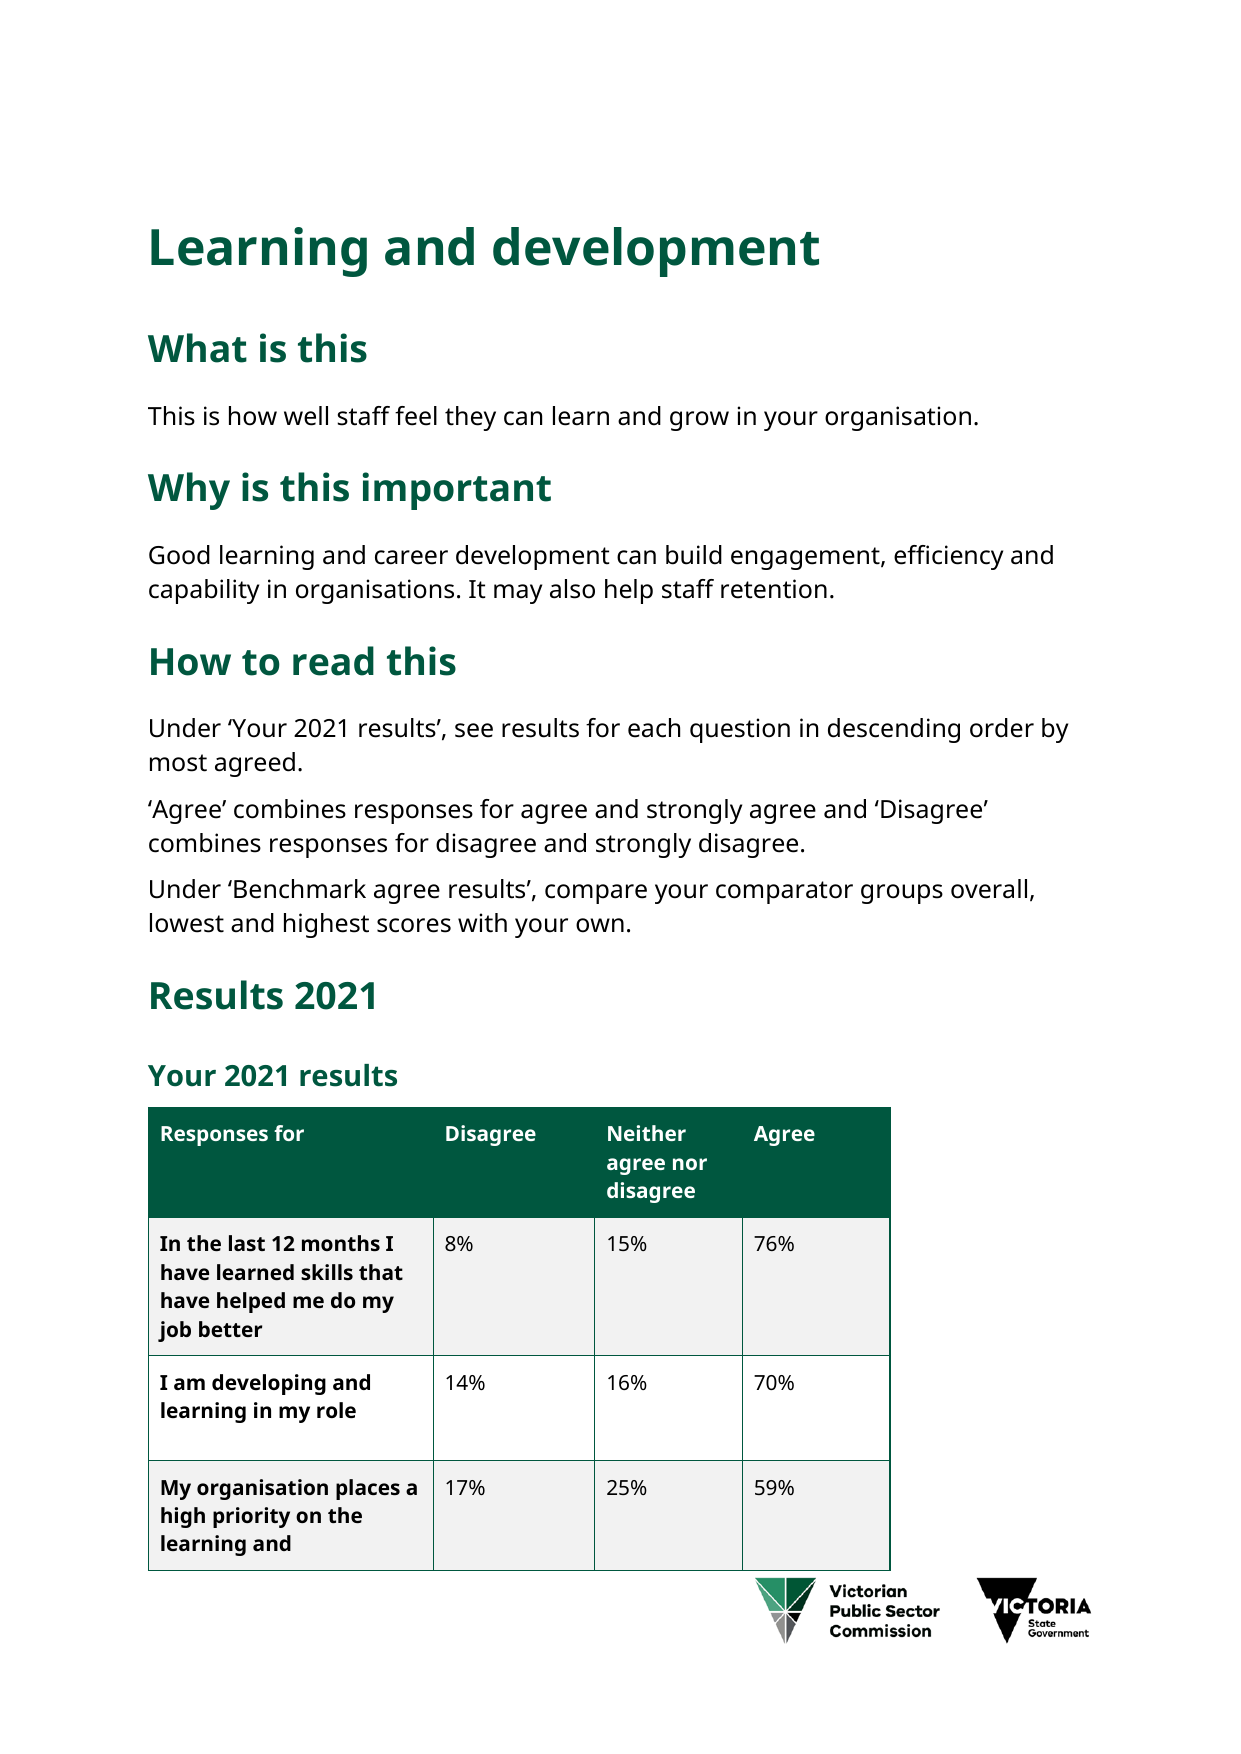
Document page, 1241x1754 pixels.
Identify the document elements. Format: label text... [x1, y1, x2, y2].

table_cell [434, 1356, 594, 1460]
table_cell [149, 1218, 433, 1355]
text This is how well staff feel they can learn and grow in your organisation. [148, 398, 1092, 433]
text Under ‘Benchmark agree results’, compare your comparator groups overall, lowest and highest scores with your own. [148, 872, 1092, 940]
text Under ‘Your 2021 results’, see results for each question in descending order by most agreed. [148, 711, 1092, 779]
subtitle Your 2021 results [148, 1055, 1092, 1095]
subtitle Results 2021 [148, 969, 1092, 1020]
subtitle What is this [148, 323, 1092, 374]
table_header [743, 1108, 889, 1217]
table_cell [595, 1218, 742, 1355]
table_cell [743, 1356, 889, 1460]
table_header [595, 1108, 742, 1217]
text ‘Agree’ combines responses for agree and strongly agree and ‘Disagree’ combines responses for disagree and strongly disagree. [148, 791, 1092, 859]
text Good learning and career development can build engagement, efficiency and capability in organisations. It may also help staff retention. [148, 538, 1092, 606]
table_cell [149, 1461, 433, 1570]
subtitle Why is this important [148, 462, 1092, 513]
subtitle How to read this [148, 635, 1092, 686]
picture [754, 1577, 1093, 1645]
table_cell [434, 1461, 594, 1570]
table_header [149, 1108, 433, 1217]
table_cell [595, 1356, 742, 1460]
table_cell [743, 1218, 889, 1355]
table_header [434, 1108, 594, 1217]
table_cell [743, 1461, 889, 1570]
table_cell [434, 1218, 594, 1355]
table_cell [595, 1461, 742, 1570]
subtitle Learning and development [148, 212, 1092, 280]
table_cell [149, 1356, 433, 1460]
